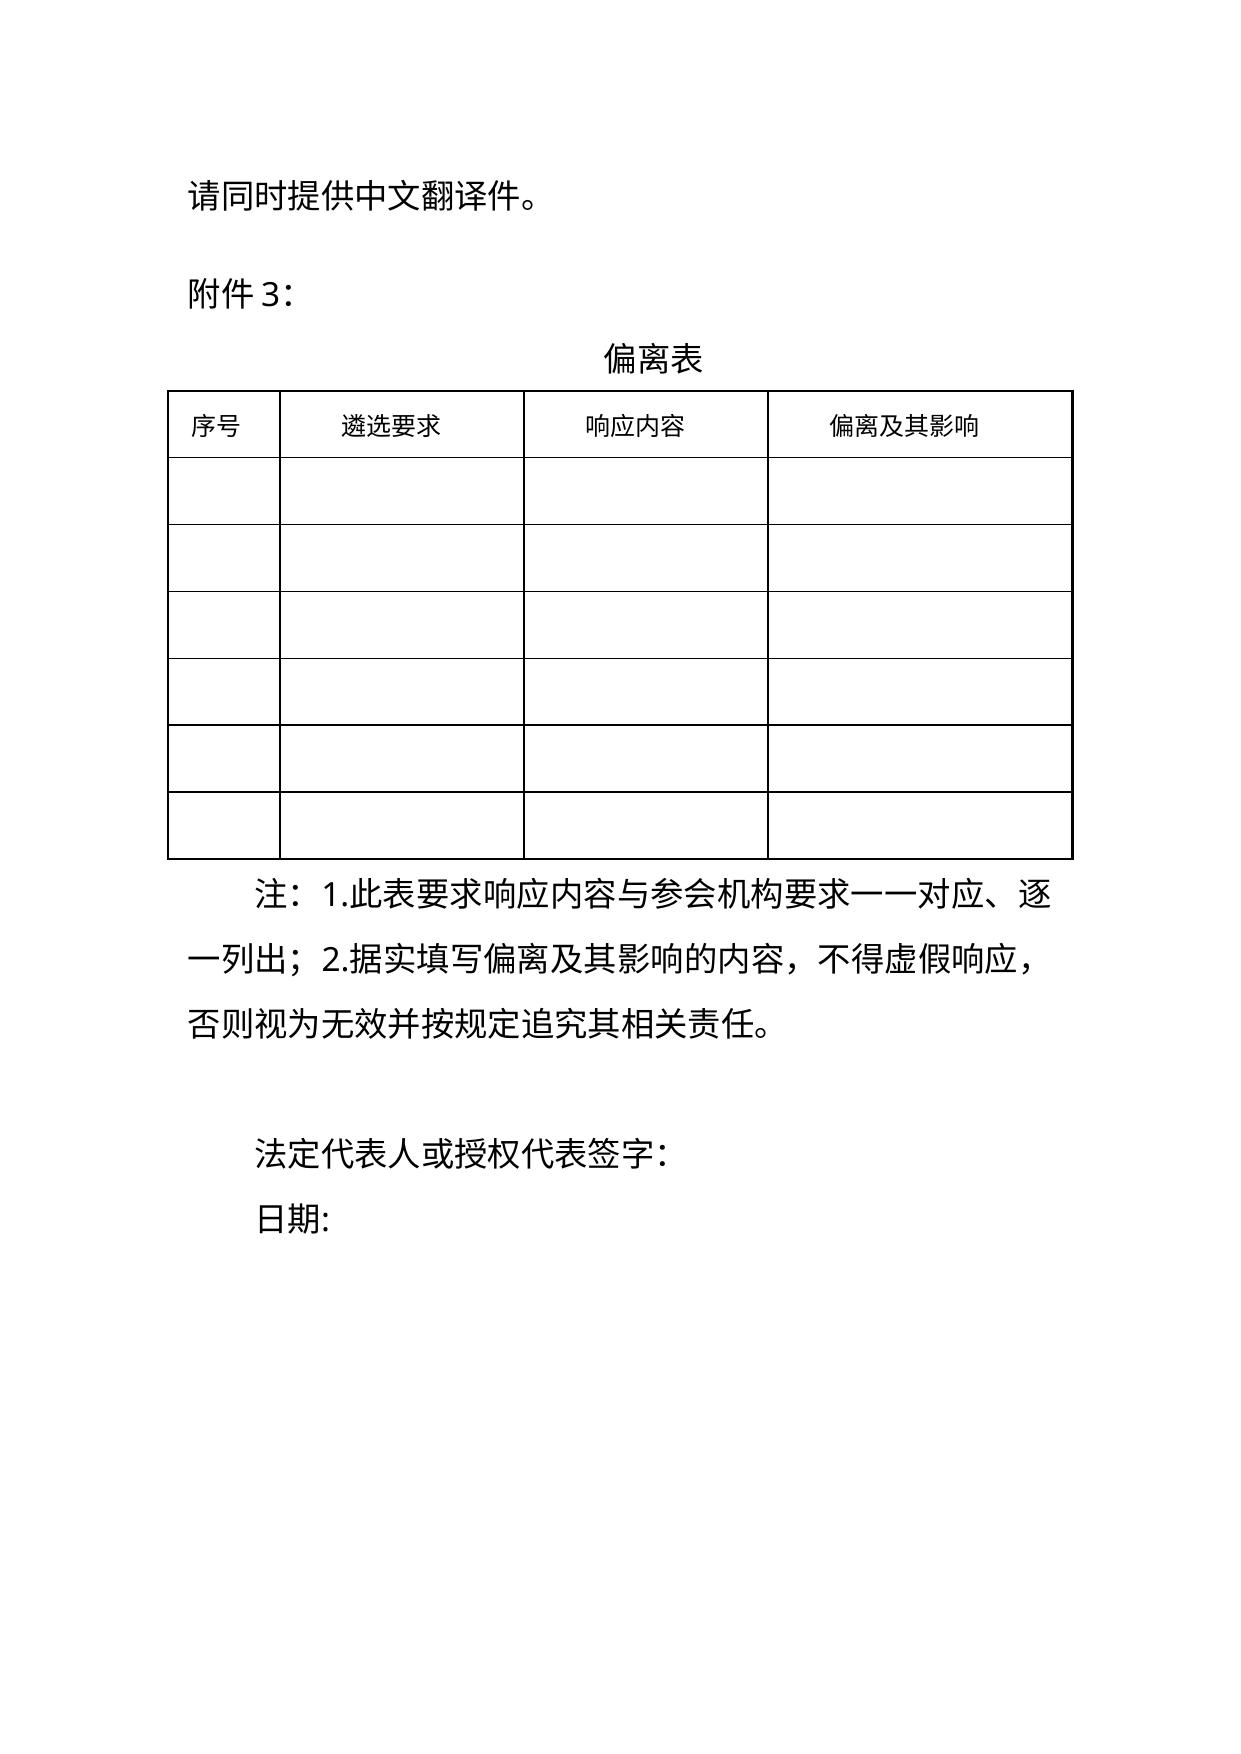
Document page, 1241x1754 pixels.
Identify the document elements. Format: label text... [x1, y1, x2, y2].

table_cell [525, 659, 767, 724]
table_cell [769, 726, 1071, 791]
text 日期: [187, 1185, 1053, 1250]
table_header 响应内容 [525, 392, 767, 457]
table_cell [525, 793, 767, 858]
table_cell [169, 592, 279, 657]
table_cell [169, 793, 279, 858]
table_cell [281, 525, 523, 591]
table_cell [169, 726, 279, 791]
table_cell [281, 659, 523, 724]
table_header 偏离及其影响 [769, 392, 1071, 457]
table_cell [525, 592, 767, 657]
table_cell [281, 458, 523, 524]
table_cell [525, 525, 767, 591]
text 附件3： [187, 259, 1053, 324]
table_cell [525, 458, 767, 524]
table_header 序号 [169, 392, 279, 457]
table_cell [769, 659, 1071, 724]
table_cell [281, 793, 523, 858]
table_cell [281, 592, 523, 657]
table_cell [169, 525, 279, 591]
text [187, 162, 1053, 227]
table_cell [525, 726, 767, 791]
table_cell [769, 458, 1071, 524]
table_header 遴选要求 [281, 392, 523, 457]
text 法定代表人或授权代表签字： [187, 1120, 1053, 1185]
text 偏离表 [187, 324, 1053, 389]
text 注：1.此表要求响应内容与参会机构要求一一对应、逐一列出；2.据实填写偏离及其影响的内容，不得虚假响应，否则视为无效并按规定追究其相关责任。 [187, 860, 1053, 1055]
table_cell [769, 592, 1071, 657]
table_cell [169, 458, 279, 524]
table_cell [769, 525, 1071, 591]
table_cell [769, 793, 1071, 858]
table_cell [281, 726, 523, 791]
table_cell [169, 659, 279, 724]
